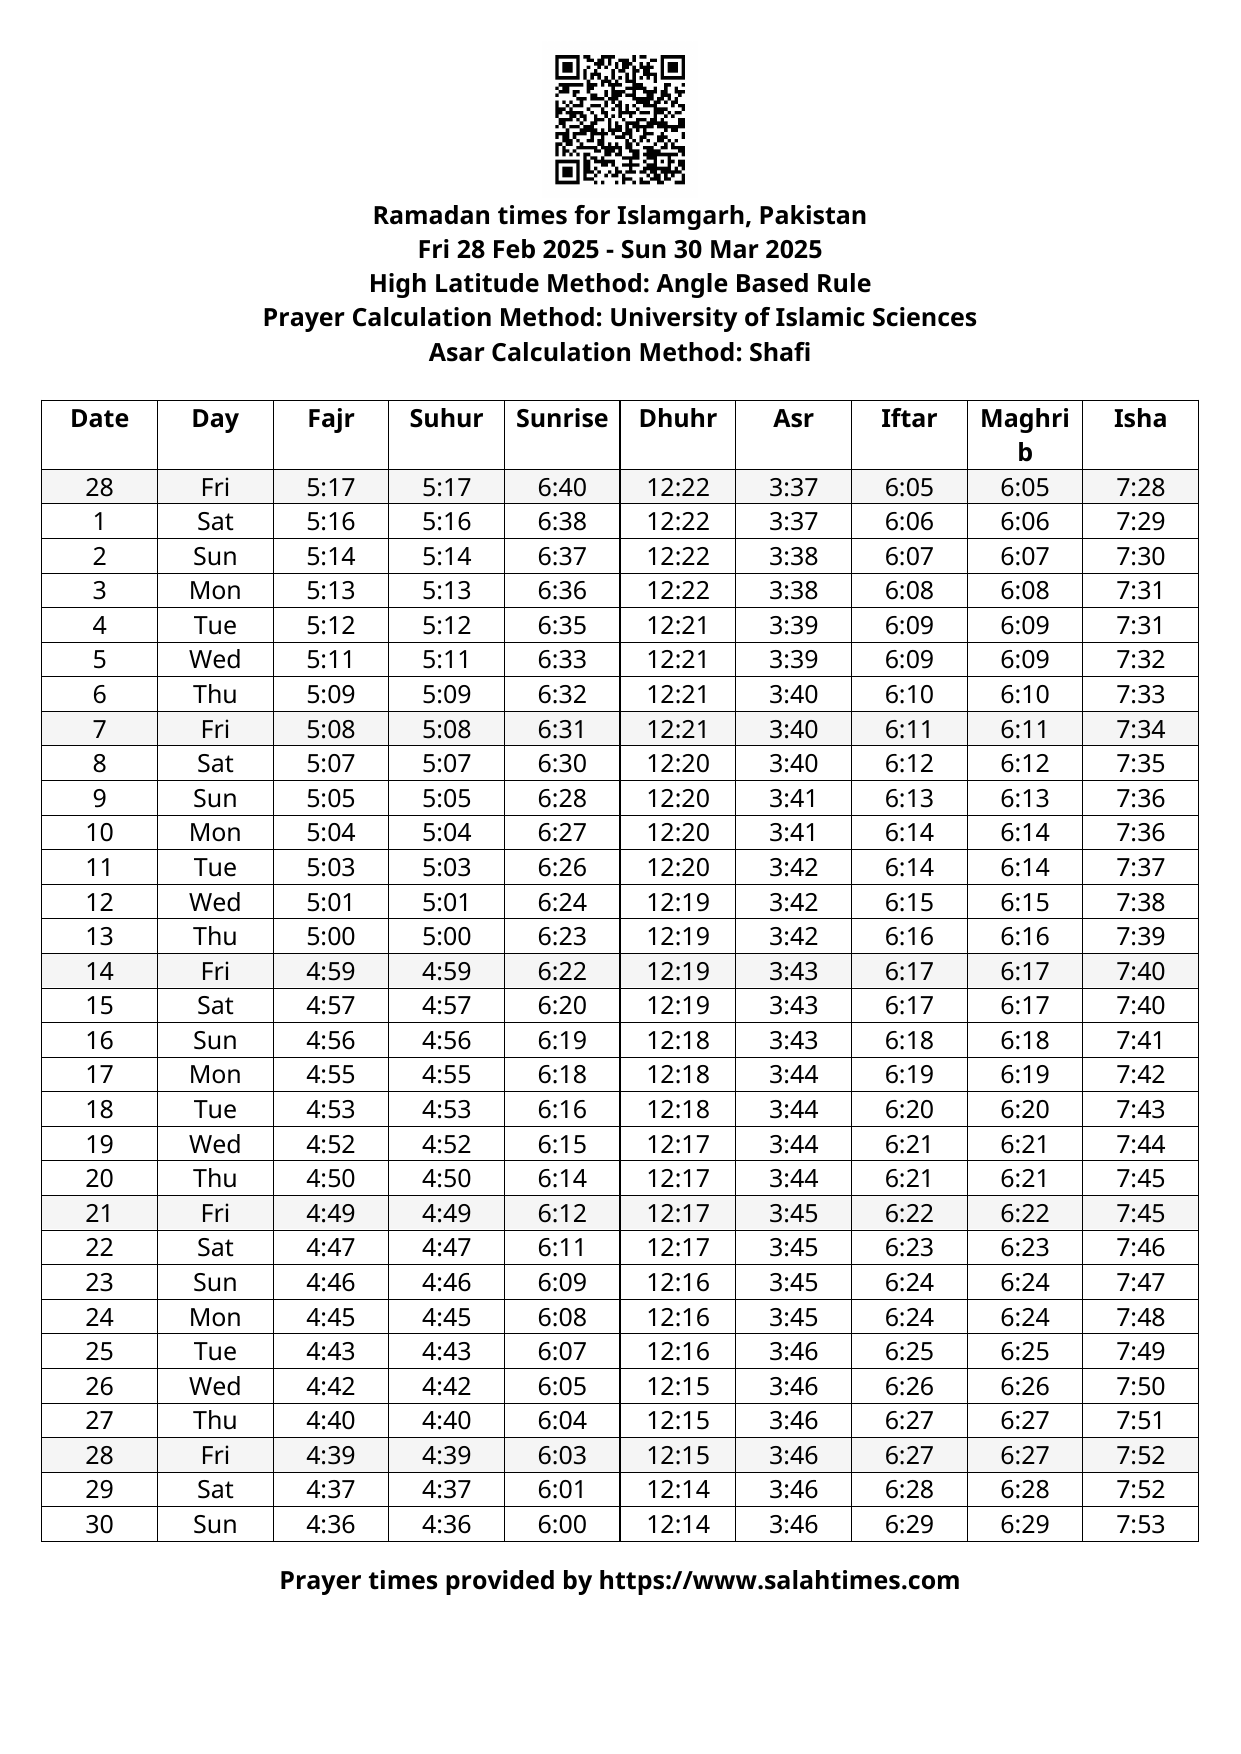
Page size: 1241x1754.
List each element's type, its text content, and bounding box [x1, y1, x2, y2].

table_cell 6:12 [852, 746, 967, 780]
table_cell 3:37 [736, 504, 851, 538]
table_cell Sat [158, 1473, 273, 1506]
table_cell 7 [42, 712, 157, 745]
text Asar Calculation Method: Shafi [42, 334, 1198, 368]
table_cell 6:17 [968, 989, 1082, 1022]
table_cell 4:45 [274, 1300, 388, 1333]
table_cell 4:57 [389, 989, 504, 1022]
table_cell 7:51 [1083, 1404, 1198, 1437]
table_cell 5:17 [274, 470, 388, 503]
table_header Suhur [389, 401, 504, 469]
table_cell 24 [42, 1300, 157, 1333]
table_cell 7:52 [1083, 1473, 1198, 1506]
table_cell 6:22 [968, 1196, 1082, 1229]
table_cell 4:50 [274, 1161, 388, 1195]
table_cell 7:41 [1083, 1023, 1198, 1057]
table_cell 7:33 [1083, 677, 1198, 711]
table_cell 3:37 [736, 470, 851, 503]
table_cell 5:04 [274, 816, 388, 849]
table_cell 5:08 [389, 712, 504, 745]
table_cell 12:19 [621, 954, 735, 987]
table_cell 5:14 [389, 539, 504, 572]
table_cell 7:49 [1083, 1334, 1198, 1368]
table_cell 6:19 [968, 1058, 1082, 1091]
table_cell 12:15 [621, 1404, 735, 1437]
table_cell 4:50 [389, 1161, 504, 1195]
table_cell 5:09 [389, 677, 504, 711]
table_cell 23 [42, 1265, 157, 1299]
table_cell Sun [158, 1023, 273, 1057]
table_cell 7:46 [1083, 1231, 1198, 1264]
table_cell 7:36 [1083, 816, 1198, 849]
table_cell 7:53 [1083, 1507, 1198, 1541]
table_cell 12:17 [621, 1127, 735, 1160]
table_header Fajr [274, 401, 388, 469]
table_cell 12:17 [621, 1196, 735, 1229]
table_cell 12:17 [621, 1231, 735, 1264]
table_cell 5:07 [274, 746, 388, 780]
table_cell 12:14 [621, 1473, 735, 1506]
table_cell 12:19 [621, 919, 735, 953]
table_header Sunrise [505, 401, 619, 469]
table_cell 7:39 [1083, 919, 1198, 953]
table_cell 4:56 [389, 1023, 504, 1057]
table_cell 4:42 [389, 1369, 504, 1402]
table_cell 20 [42, 1161, 157, 1195]
table_cell 6:11 [505, 1231, 619, 1264]
table_cell 3:38 [736, 574, 851, 607]
table_cell 6:06 [968, 504, 1082, 538]
table_cell 12 [42, 885, 157, 918]
table_cell 7:29 [1083, 504, 1198, 538]
table_cell 5:01 [274, 885, 388, 918]
text Ramadan times for Islamgarh, Pakistan [42, 198, 1198, 232]
table_cell 12:19 [621, 885, 735, 918]
table_cell 12:22 [621, 504, 735, 538]
table_cell 4:43 [389, 1334, 504, 1368]
table_cell 3:39 [736, 643, 851, 676]
table_cell 7:40 [1083, 954, 1198, 987]
table_cell 3 [42, 574, 157, 607]
table_cell 3:46 [736, 1507, 851, 1541]
table_cell 6:10 [968, 677, 1082, 711]
table_cell 30 [42, 1507, 157, 1541]
table_cell 3:44 [736, 1161, 851, 1195]
table_cell 4:42 [274, 1369, 388, 1402]
table_cell 6:28 [852, 1473, 967, 1506]
table_header Iftar [852, 401, 967, 469]
table_cell Sun [158, 1507, 273, 1541]
table_cell 3:44 [736, 1058, 851, 1091]
table_cell Fri [158, 954, 273, 987]
table_cell 22 [42, 1231, 157, 1264]
table_cell 7:52 [1083, 1438, 1198, 1472]
table_cell 5:17 [389, 470, 504, 503]
table_cell 6:09 [968, 608, 1082, 642]
table_cell 6:29 [852, 1507, 967, 1541]
table_cell 6:27 [505, 816, 619, 849]
table_cell 6:11 [968, 712, 1082, 745]
table_cell 4:52 [274, 1127, 388, 1160]
table_cell 6:29 [968, 1507, 1082, 1541]
table_cell 3:46 [736, 1404, 851, 1437]
table_cell 3:42 [736, 850, 851, 884]
table_cell Mon [158, 816, 273, 849]
table_cell 3:42 [736, 885, 851, 918]
table_cell 6:00 [505, 1507, 619, 1541]
table_cell 4:56 [274, 1023, 388, 1057]
table_cell 5:12 [274, 608, 388, 642]
table_cell 6:05 [968, 470, 1082, 503]
table_cell 3:46 [736, 1438, 851, 1472]
table_cell 6:18 [968, 1023, 1082, 1057]
table_cell 6:35 [505, 608, 619, 642]
table_cell 3:45 [736, 1231, 851, 1264]
table_cell 5:16 [389, 504, 504, 538]
table_cell 6:20 [852, 1092, 967, 1126]
table_cell Mon [158, 1058, 273, 1091]
table_cell 6:27 [968, 1438, 1082, 1472]
table_cell 6:33 [505, 643, 619, 676]
table_cell 3:43 [736, 989, 851, 1022]
table_cell 17 [42, 1058, 157, 1091]
text Prayer Calculation Method: University of Islamic Sciences [42, 300, 1198, 334]
table_cell 6:16 [852, 919, 967, 953]
table_cell 6:17 [968, 954, 1082, 987]
table_cell 7:28 [1083, 470, 1198, 503]
table_cell 13 [42, 919, 157, 953]
table_cell Wed [158, 643, 273, 676]
table_cell 6:17 [852, 954, 967, 987]
table_cell 29 [42, 1473, 157, 1506]
table_cell 4:37 [389, 1473, 504, 1506]
table_cell Mon [158, 1300, 273, 1333]
table_cell 5:07 [389, 746, 504, 780]
table_cell 6:28 [968, 1473, 1082, 1506]
table_cell 7:43 [1083, 1092, 1198, 1126]
table_cell 12:16 [621, 1265, 735, 1299]
table_cell 25 [42, 1334, 157, 1368]
text Prayer times provided by https://www.salahtimes.com [42, 1563, 1198, 1597]
table_cell 6:17 [852, 989, 967, 1022]
table_cell 12:22 [621, 539, 735, 572]
table_cell 6:07 [968, 539, 1082, 572]
table_cell Thu [158, 1404, 273, 1437]
table_header Asr [736, 401, 851, 469]
table_cell 6:20 [505, 989, 619, 1022]
table_cell 14 [42, 954, 157, 987]
table_cell 6:24 [852, 1265, 967, 1299]
table_cell 6:38 [505, 504, 619, 538]
table_cell 15 [42, 989, 157, 1022]
table_cell 7:34 [1083, 712, 1198, 745]
table_cell 6:18 [852, 1023, 967, 1057]
table_cell 6:37 [505, 539, 619, 572]
table_cell 6:18 [505, 1058, 619, 1091]
table_cell 5:12 [389, 608, 504, 642]
table_cell 4:52 [389, 1127, 504, 1160]
table_cell Sat [158, 504, 273, 538]
table_cell 3:39 [736, 608, 851, 642]
table_cell 12:20 [621, 746, 735, 780]
table_cell 7:32 [1083, 643, 1198, 676]
table_cell 6:08 [852, 574, 967, 607]
table_cell 5:09 [274, 677, 388, 711]
table_cell 9 [42, 781, 157, 814]
table_cell 4:39 [274, 1438, 388, 1472]
table_cell 12:22 [621, 470, 735, 503]
table_cell Fri [158, 470, 273, 503]
table_cell 4:59 [274, 954, 388, 987]
table_cell 6:07 [505, 1334, 619, 1368]
table_cell 4:53 [274, 1092, 388, 1126]
table_cell 4:40 [274, 1404, 388, 1437]
table_cell 4:39 [389, 1438, 504, 1472]
table_cell 6:24 [968, 1300, 1082, 1333]
table_cell 4:59 [389, 954, 504, 987]
table_cell 4:45 [389, 1300, 504, 1333]
table_cell 4:55 [274, 1058, 388, 1091]
table_cell Fri [158, 1196, 273, 1229]
table_cell 5:14 [274, 539, 388, 572]
table_cell 3:40 [736, 712, 851, 745]
table_cell 5:01 [389, 885, 504, 918]
table_cell 12:20 [621, 781, 735, 814]
table_cell 3:46 [736, 1334, 851, 1368]
table_cell 28 [42, 1438, 157, 1472]
table_cell 6:16 [968, 919, 1082, 953]
table_cell 6:14 [852, 850, 967, 884]
table_cell 12:20 [621, 850, 735, 884]
table_cell 5:03 [389, 850, 504, 884]
table_cell Sun [158, 781, 273, 814]
table_cell 4:49 [274, 1196, 388, 1229]
table_cell 8 [42, 746, 157, 780]
table_cell 6:08 [505, 1300, 619, 1333]
table_cell 3:45 [736, 1196, 851, 1229]
text Fri 28 Feb 2025 - Sun 30 Mar 2025 [42, 232, 1198, 266]
text High Latitude Method: Angle Based Rule [42, 266, 1198, 300]
table_cell 6:40 [505, 470, 619, 503]
table_cell 6:23 [968, 1231, 1082, 1264]
table_header Day [158, 401, 273, 469]
table_cell 11 [42, 850, 157, 884]
table_cell Tue [158, 1092, 273, 1126]
table_cell 3:46 [736, 1473, 851, 1506]
table_cell 7:30 [1083, 539, 1198, 572]
table_cell 7:50 [1083, 1369, 1198, 1402]
table_cell 7:47 [1083, 1265, 1198, 1299]
table_cell 7:31 [1083, 574, 1198, 607]
table_cell 3:38 [736, 539, 851, 572]
table_cell 6:36 [505, 574, 619, 607]
table_cell 28 [42, 470, 157, 503]
table_cell 12:16 [621, 1300, 735, 1333]
table_cell 6:15 [852, 885, 967, 918]
table_cell 7:35 [1083, 746, 1198, 780]
table_cell 4:43 [274, 1334, 388, 1368]
table_header Isha [1083, 401, 1198, 469]
table_cell 6:05 [852, 470, 967, 503]
table_cell 5:03 [274, 850, 388, 884]
table_cell 27 [42, 1404, 157, 1437]
table_cell 6:27 [852, 1404, 967, 1437]
table_cell Tue [158, 608, 273, 642]
table_cell 5:04 [389, 816, 504, 849]
table_cell 6:13 [852, 781, 967, 814]
table_cell 6:19 [505, 1023, 619, 1057]
table_cell 6:27 [852, 1438, 967, 1472]
table_cell 6:24 [505, 885, 619, 918]
table_cell 6:06 [852, 504, 967, 538]
table_cell 6:24 [852, 1300, 967, 1333]
table_cell Thu [158, 919, 273, 953]
table_cell 12:15 [621, 1369, 735, 1402]
table_header Dhuhr [621, 401, 735, 469]
table_cell Wed [158, 885, 273, 918]
table_cell 6:25 [968, 1334, 1082, 1368]
table_cell 4:55 [389, 1058, 504, 1091]
table_cell 12:21 [621, 608, 735, 642]
table_cell 6:28 [505, 781, 619, 814]
table_cell 6:14 [968, 850, 1082, 884]
table_cell 6:09 [505, 1265, 619, 1299]
table_cell 6:08 [968, 574, 1082, 607]
table_cell Sun [158, 1265, 273, 1299]
table_cell 4:47 [389, 1231, 504, 1264]
table_cell 6:09 [968, 643, 1082, 676]
table_cell 6:25 [852, 1334, 967, 1368]
table_cell 6:14 [852, 816, 967, 849]
table_cell 3:43 [736, 1023, 851, 1057]
table_cell 6:21 [968, 1161, 1082, 1195]
table_cell 3:40 [736, 746, 851, 780]
table_cell 12:21 [621, 643, 735, 676]
table_cell 3:40 [736, 677, 851, 711]
table_cell 12:19 [621, 989, 735, 1022]
table_cell 19 [42, 1127, 157, 1160]
table_cell 5:00 [274, 919, 388, 953]
table_cell Fri [158, 712, 273, 745]
table_cell 5:00 [389, 919, 504, 953]
table_cell 4:53 [389, 1092, 504, 1126]
table_cell Tue [158, 1334, 273, 1368]
table_cell 12:18 [621, 1023, 735, 1057]
table_cell 3:46 [736, 1369, 851, 1402]
table_cell 6:27 [968, 1404, 1082, 1437]
table_cell 6:15 [505, 1127, 619, 1160]
table_cell 26 [42, 1369, 157, 1402]
table_cell 6:07 [852, 539, 967, 572]
table_cell Tue [158, 850, 273, 884]
table_cell 4:40 [389, 1404, 504, 1437]
table_cell 4:37 [274, 1473, 388, 1506]
table_cell 6:11 [852, 712, 967, 745]
table_cell 6:20 [968, 1092, 1082, 1126]
table_cell 6:19 [852, 1058, 967, 1091]
table_cell 3:42 [736, 919, 851, 953]
table_cell 6:21 [968, 1127, 1082, 1160]
table_cell Thu [158, 677, 273, 711]
table_header Maghrib [968, 401, 1082, 469]
table_cell 6:04 [505, 1404, 619, 1437]
table_cell 7:48 [1083, 1300, 1198, 1333]
table_cell 12:17 [621, 1161, 735, 1195]
table_cell Sat [158, 746, 273, 780]
table_cell 12:14 [621, 1507, 735, 1541]
table_cell 3:41 [736, 816, 851, 849]
table_cell 12:22 [621, 574, 735, 607]
table_cell Fri [158, 1438, 273, 1472]
table_cell 5:05 [274, 781, 388, 814]
table_cell 3:43 [736, 954, 851, 987]
table_cell 6:22 [852, 1196, 967, 1229]
table_cell 4 [42, 608, 157, 642]
table_cell 4:57 [274, 989, 388, 1022]
table_cell 6:26 [505, 850, 619, 884]
table_cell 4:46 [389, 1265, 504, 1299]
table_cell 6:03 [505, 1438, 619, 1472]
table_cell 12:18 [621, 1092, 735, 1126]
table_cell 7:40 [1083, 989, 1198, 1022]
table_cell 3:45 [736, 1265, 851, 1299]
table_header Date [42, 401, 157, 469]
table_cell 5:08 [274, 712, 388, 745]
table_cell 3:41 [736, 781, 851, 814]
table_cell 7:44 [1083, 1127, 1198, 1160]
table_cell 6:26 [968, 1369, 1082, 1402]
table_cell 12:16 [621, 1334, 735, 1368]
table_cell 3:45 [736, 1300, 851, 1333]
table_cell 6:12 [968, 746, 1082, 780]
table_cell Thu [158, 1161, 273, 1195]
table_cell 6:23 [852, 1231, 967, 1264]
table_cell 16 [42, 1023, 157, 1057]
table_cell 12:21 [621, 677, 735, 711]
table_cell 12:21 [621, 712, 735, 745]
table_cell 4:49 [389, 1196, 504, 1229]
table_cell 4:36 [389, 1507, 504, 1541]
table_cell 10 [42, 816, 157, 849]
table_cell 6:31 [505, 712, 619, 745]
table_cell 3:44 [736, 1127, 851, 1160]
table_cell 12:20 [621, 816, 735, 849]
picture [542, 41, 699, 198]
table_cell 6:05 [505, 1369, 619, 1402]
table_cell 5:11 [274, 643, 388, 676]
table_cell Mon [158, 574, 273, 607]
table_cell 6:14 [968, 816, 1082, 849]
table_cell 5:16 [274, 504, 388, 538]
table_cell 6:10 [852, 677, 967, 711]
table_cell 12:15 [621, 1438, 735, 1472]
table_cell 18 [42, 1092, 157, 1126]
table_cell 5:13 [274, 574, 388, 607]
table_cell 3:44 [736, 1092, 851, 1126]
table_cell 7:42 [1083, 1058, 1198, 1091]
table_cell 5 [42, 643, 157, 676]
table_cell 7:38 [1083, 885, 1198, 918]
table_cell 12:18 [621, 1058, 735, 1091]
table_cell Wed [158, 1369, 273, 1402]
table_cell Sat [158, 989, 273, 1022]
table_cell 6:09 [852, 608, 967, 642]
table_cell 7:37 [1083, 850, 1198, 884]
table_cell Sun [158, 539, 273, 572]
table_cell 6:21 [852, 1161, 967, 1195]
table_cell 6:32 [505, 677, 619, 711]
table_cell 6 [42, 677, 157, 711]
table_cell 6:30 [505, 746, 619, 780]
table_cell Sat [158, 1231, 273, 1264]
table_cell 6:15 [968, 885, 1082, 918]
table_cell 2 [42, 539, 157, 572]
table_cell 7:45 [1083, 1161, 1198, 1195]
table_cell 7:36 [1083, 781, 1198, 814]
table_cell 7:45 [1083, 1196, 1198, 1229]
table_cell 6:01 [505, 1473, 619, 1506]
table_cell 21 [42, 1196, 157, 1229]
table_cell 6:12 [505, 1196, 619, 1229]
table_cell 4:36 [274, 1507, 388, 1541]
table_cell Wed [158, 1127, 273, 1160]
table_cell 5:05 [389, 781, 504, 814]
table_cell 6:14 [505, 1161, 619, 1195]
table_cell 6:26 [852, 1369, 967, 1402]
table_cell 6:09 [852, 643, 967, 676]
table_cell 6:13 [968, 781, 1082, 814]
table_cell 5:13 [389, 574, 504, 607]
table_cell 7:31 [1083, 608, 1198, 642]
table_cell 6:22 [505, 954, 619, 987]
table_cell 6:21 [852, 1127, 967, 1160]
table_cell 6:16 [505, 1092, 619, 1126]
table_cell 1 [42, 504, 157, 538]
table_cell 6:24 [968, 1265, 1082, 1299]
table_cell 6:23 [505, 919, 619, 953]
table_cell 5:11 [389, 643, 504, 676]
table_cell 4:47 [274, 1231, 388, 1264]
table_cell 4:46 [274, 1265, 388, 1299]
